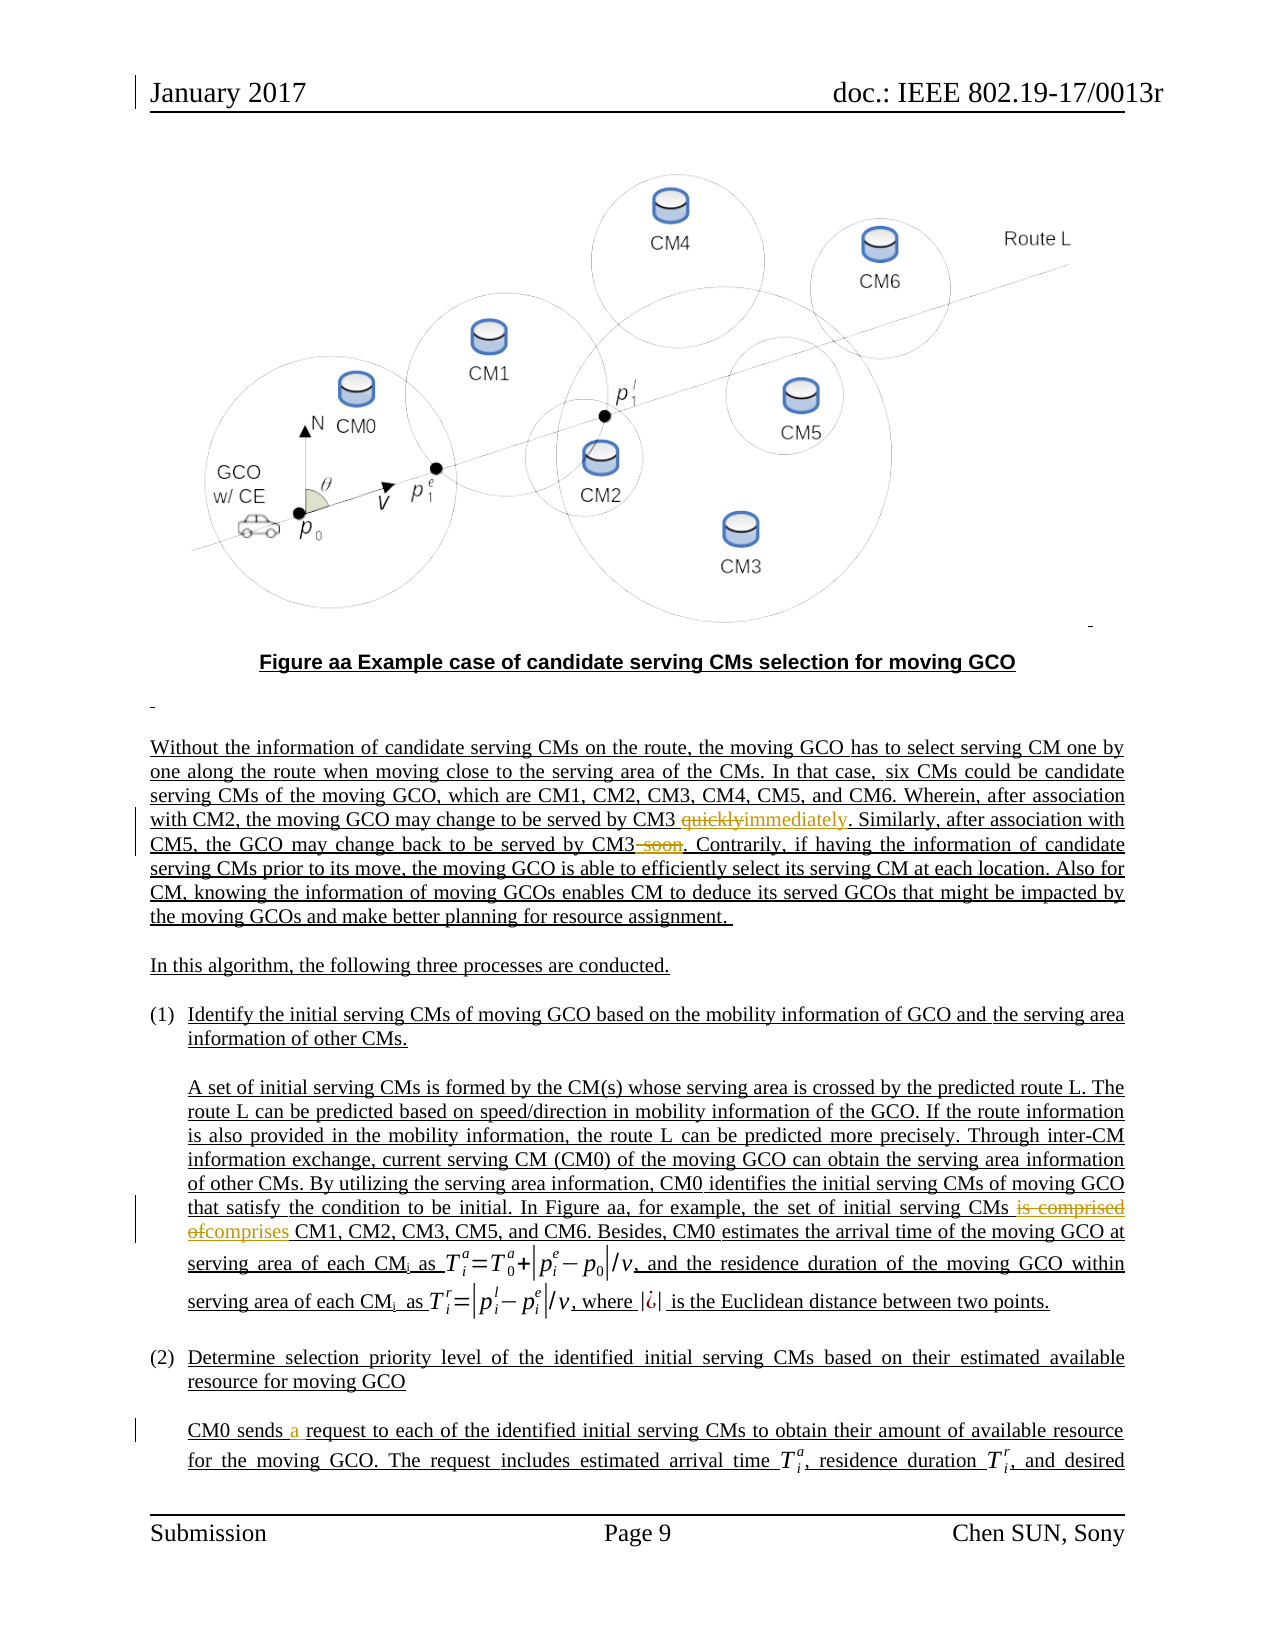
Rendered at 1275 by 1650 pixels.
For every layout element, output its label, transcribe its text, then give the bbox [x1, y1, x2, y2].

text Without the information of candidate serving CMs on the route, the moving GCO has to select serving CM one by one along the route when moving close to the serving area of the CMs. In that case, six CMs could be candidate serving CMs of the moving GCO, which are CM1, CM2, CM3, CM4, CM5, and CM6. Wherein, after association with CM2, the moving GCO may change to be served by CM3 . Similarly, after association with CM5, the GCO may change back to be served by CM3. Contrarily, if having the information of candidate serving CMs prior to its move, the moving GCO is able to efficiently select its serving CM at each location. Also for CM, knowing the information of moving GCOs enables CM to deduce its served GCOs that might be impacted by the moving GCOs and make better planning for resource assignment. [150, 735, 1125, 804]
list Identify the initial serving CMs of moving GCO based on the mobility information of GCO and the serving area information of other CMs. [150, 1002, 1125, 1050]
text Figure aa Example case of candidate serving CMs selection for moving GCO [150, 650, 1125, 674]
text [187, 1418, 1125, 1477]
list Determine selection priority level of the identified initial serving CMs based on their estimated available resource for moving GCO [150, 1345, 1125, 1393]
text A set of initial serving CMs is formed by the CM(s) whose serving area is crossed by the predicted route L. The route L can be predicted based on speed/direction in mobility information of the GCO. If the route information is also provided in the mobility information, the route L can be predicted more precisely. Through inter-CM information exchange, current serving CM (CM0) of the moving GCO can obtain the serving area information of other CMs. By utilizing the serving area information, CM0 identifies the initial serving CMs of moving GCO that satisfy the condition to be initial. In Figure aa, for example, the set of initial serving CMs CM1, CM2, CM3, CM5, and CM6. Besides, CM0 estimates the arrival time of the moving GCO at serving area of each CMi as , and the residence duration of the moving GCO within serving area of each CMi as , where is the Euclidean distance between two points. [187, 1241, 1125, 1320]
text In this algorithm, the following three processes are conducted. [150, 953, 1125, 977]
